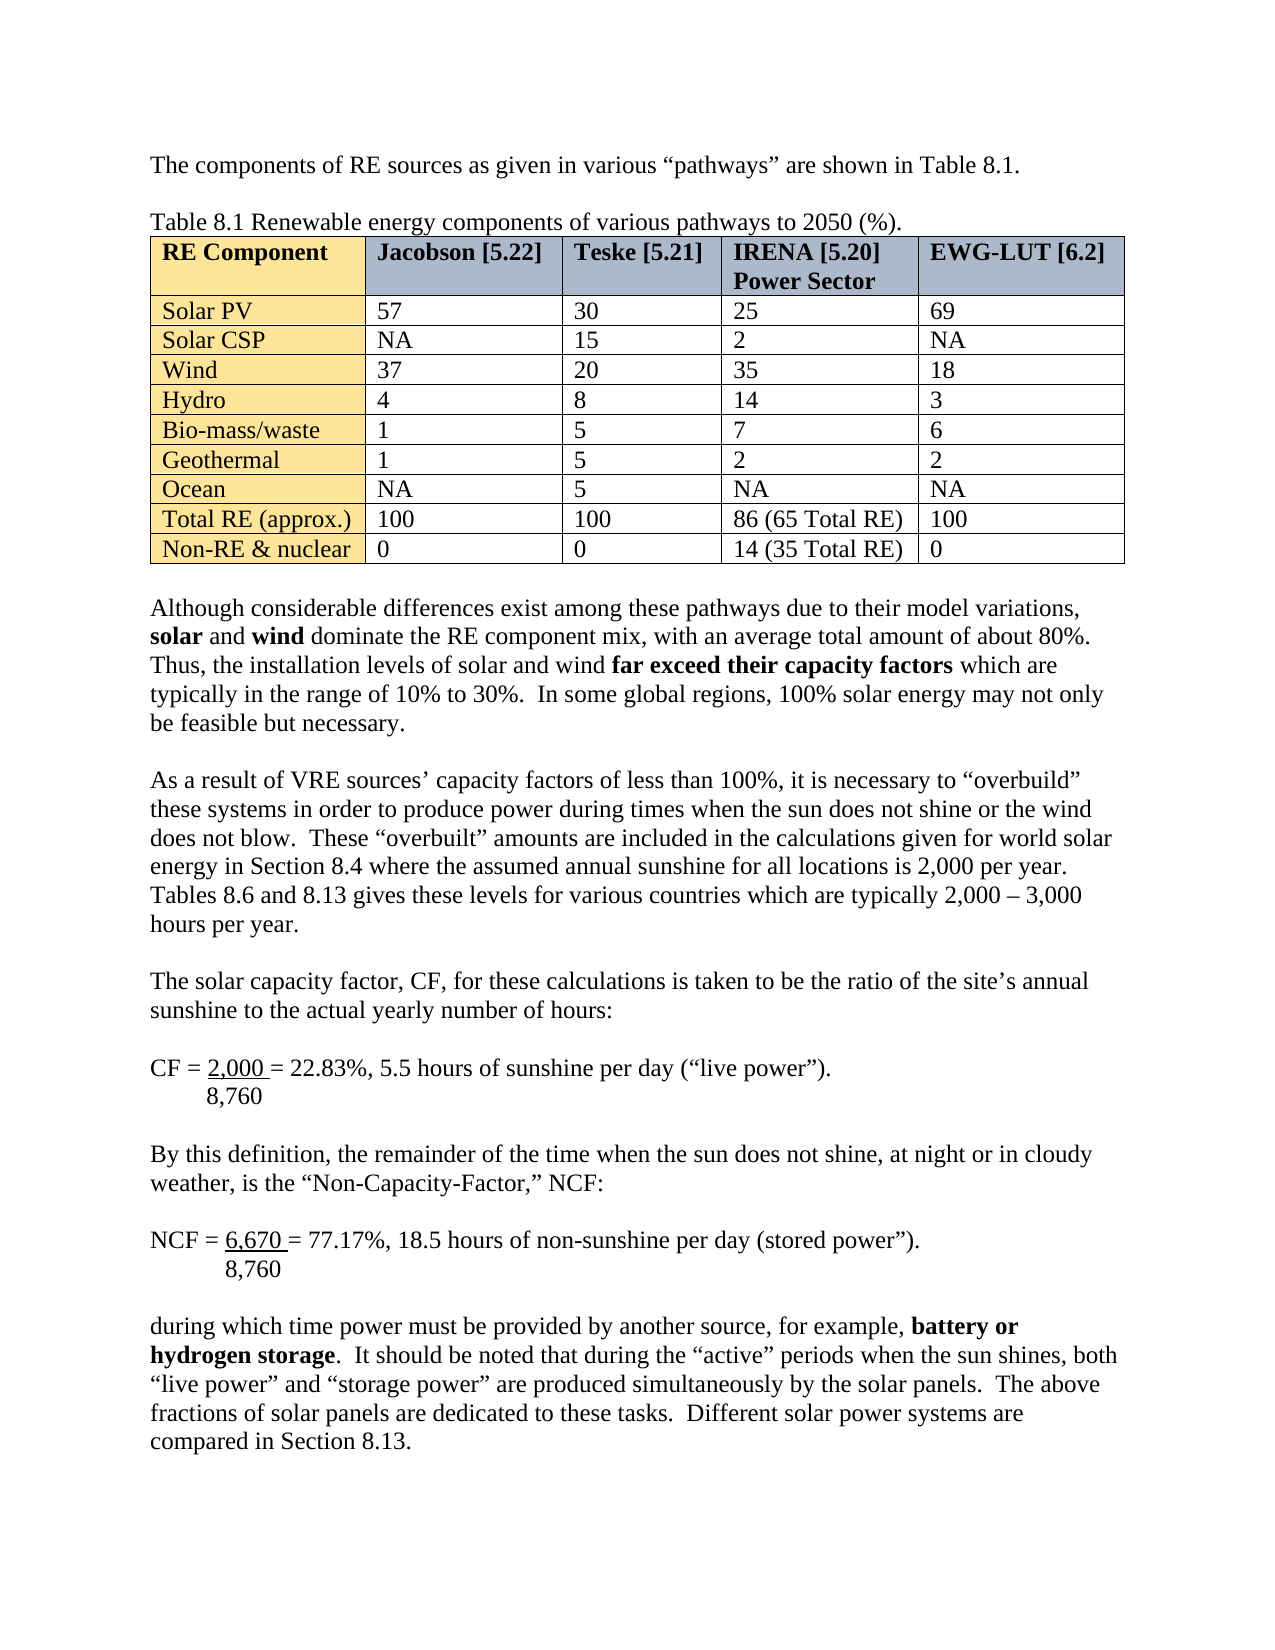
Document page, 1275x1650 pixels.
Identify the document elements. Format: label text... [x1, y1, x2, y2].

table_cell 4 [366, 385, 562, 414]
table_cell Solar PV [151, 296, 365, 324]
table_header RE Component [151, 237, 365, 295]
table_header Jacobson [5.22] [366, 237, 562, 295]
table_header IRENA [5.20] Power Sector [722, 237, 918, 295]
table_cell 30 [563, 296, 721, 324]
table_cell Non-RE & nuclear [151, 534, 365, 563]
table_cell Hydro [151, 385, 365, 414]
table_cell 14 [722, 385, 918, 414]
table_cell 0 [919, 534, 1124, 563]
text As a result of VRE sources’ capacity factors of less than 100%, it is necessary to “overbuild” these systems in order to produce power during times when the sun does not shine or the wind does not blow. These “overbuilt” amounts are included in the calculations given for world solar energy in Section 8.4 where the assumed annual sunshine for all locations is 2,000 per year. Tables 8.6 and 8.13 gives these levels for various countries which are typically 2,000 – 3,000 hours per year. [150, 765, 1125, 938]
table_cell 0 [366, 534, 562, 563]
table_cell 5 [563, 475, 721, 503]
table_cell 5 [563, 415, 721, 444]
text The solar capacity factor, CF, for these calculations is taken to be the ratio of the site’s annual sunshine to the actual yearly number of hours: [150, 966, 1125, 1024]
table_cell 100 [366, 504, 562, 533]
table_cell Geothermal [151, 445, 365, 473]
table_cell 3 [919, 385, 1124, 414]
table_cell 8 [563, 385, 721, 414]
table_cell 100 [563, 504, 721, 533]
table_cell NA [919, 326, 1124, 354]
table_cell NA [366, 326, 562, 354]
text The components of RE sources as given in various “pathways” are shown in Table 8.1. [150, 150, 1125, 179]
table_cell 2 [919, 445, 1124, 473]
table_cell 100 [919, 504, 1124, 533]
table_cell 2 [722, 326, 918, 354]
text 8,760 [150, 1081, 1125, 1110]
table_cell 2 [722, 445, 918, 473]
text By this definition, the remainder of the time when the sun does not shine, at night or in cloudy weather, is the “Non-Capacity-Factor,” NCF: [150, 1139, 1125, 1196]
table_header EWG-LUT [6.2] [919, 237, 1124, 295]
table_cell 20 [563, 355, 721, 384]
table_cell NA [919, 475, 1124, 503]
table_cell 57 [366, 296, 562, 324]
text CF = 2,000 = 22.83%, 5.5 hours of sunshine per day (“live power”). [150, 1053, 1125, 1081]
table_cell 1 [366, 415, 562, 444]
table_cell Wind [151, 355, 365, 384]
table_cell 35 [722, 355, 918, 384]
table_cell Bio-mass/waste [151, 415, 365, 444]
table_cell Total RE (approx.) [151, 504, 365, 533]
table_cell 7 [722, 415, 918, 444]
table_cell NA [366, 475, 562, 503]
table_cell NA [722, 475, 918, 503]
text 8,760 [150, 1254, 1125, 1283]
table_cell Solar CSP [151, 326, 365, 354]
table_header Teske [5.21] [563, 237, 721, 295]
table_cell 14 (35 Total RE) [722, 534, 918, 563]
text during which time power must be provided by another source, for example, battery or hydrogen storage. It should be noted that during the “active” periods when the sun shines, both “live power” and “storage power” are produced simultaneously by the solar panels. The above fractions of solar panels are dedicated to these tasks. Different solar power systems are compared in Section 8.13. [150, 1311, 1125, 1455]
table_cell 18 [919, 355, 1124, 384]
table_cell 0 [563, 534, 721, 563]
table_cell Ocean [151, 475, 365, 503]
table_cell 6 [919, 415, 1124, 444]
text NCF = 6,670 = 77.17%, 18.5 hours of non-sunshine per day (stored power”). [150, 1225, 1125, 1254]
table_cell 86 (65 Total RE) [722, 504, 918, 533]
table_cell 15 [563, 326, 721, 354]
text Table 8.1 Renewable energy components of various pathways to 2050 (%). [150, 207, 1125, 236]
table_cell 5 [563, 445, 721, 473]
text Although considerable differences exist among these pathways due to their model variations, solar and wind dominate the RE component mix, with an average total amount of about 80%. Thus, the installation levels of solar and wind far exceed their capacity factors which are typically in the range of 10% to 30%. In some global regions, 100% solar energy may not only be feasible but necessary. [150, 593, 1125, 736]
table_cell 25 [722, 296, 918, 324]
table_cell 69 [919, 296, 1124, 324]
table_cell 37 [366, 355, 562, 384]
table_cell 1 [366, 445, 562, 473]
